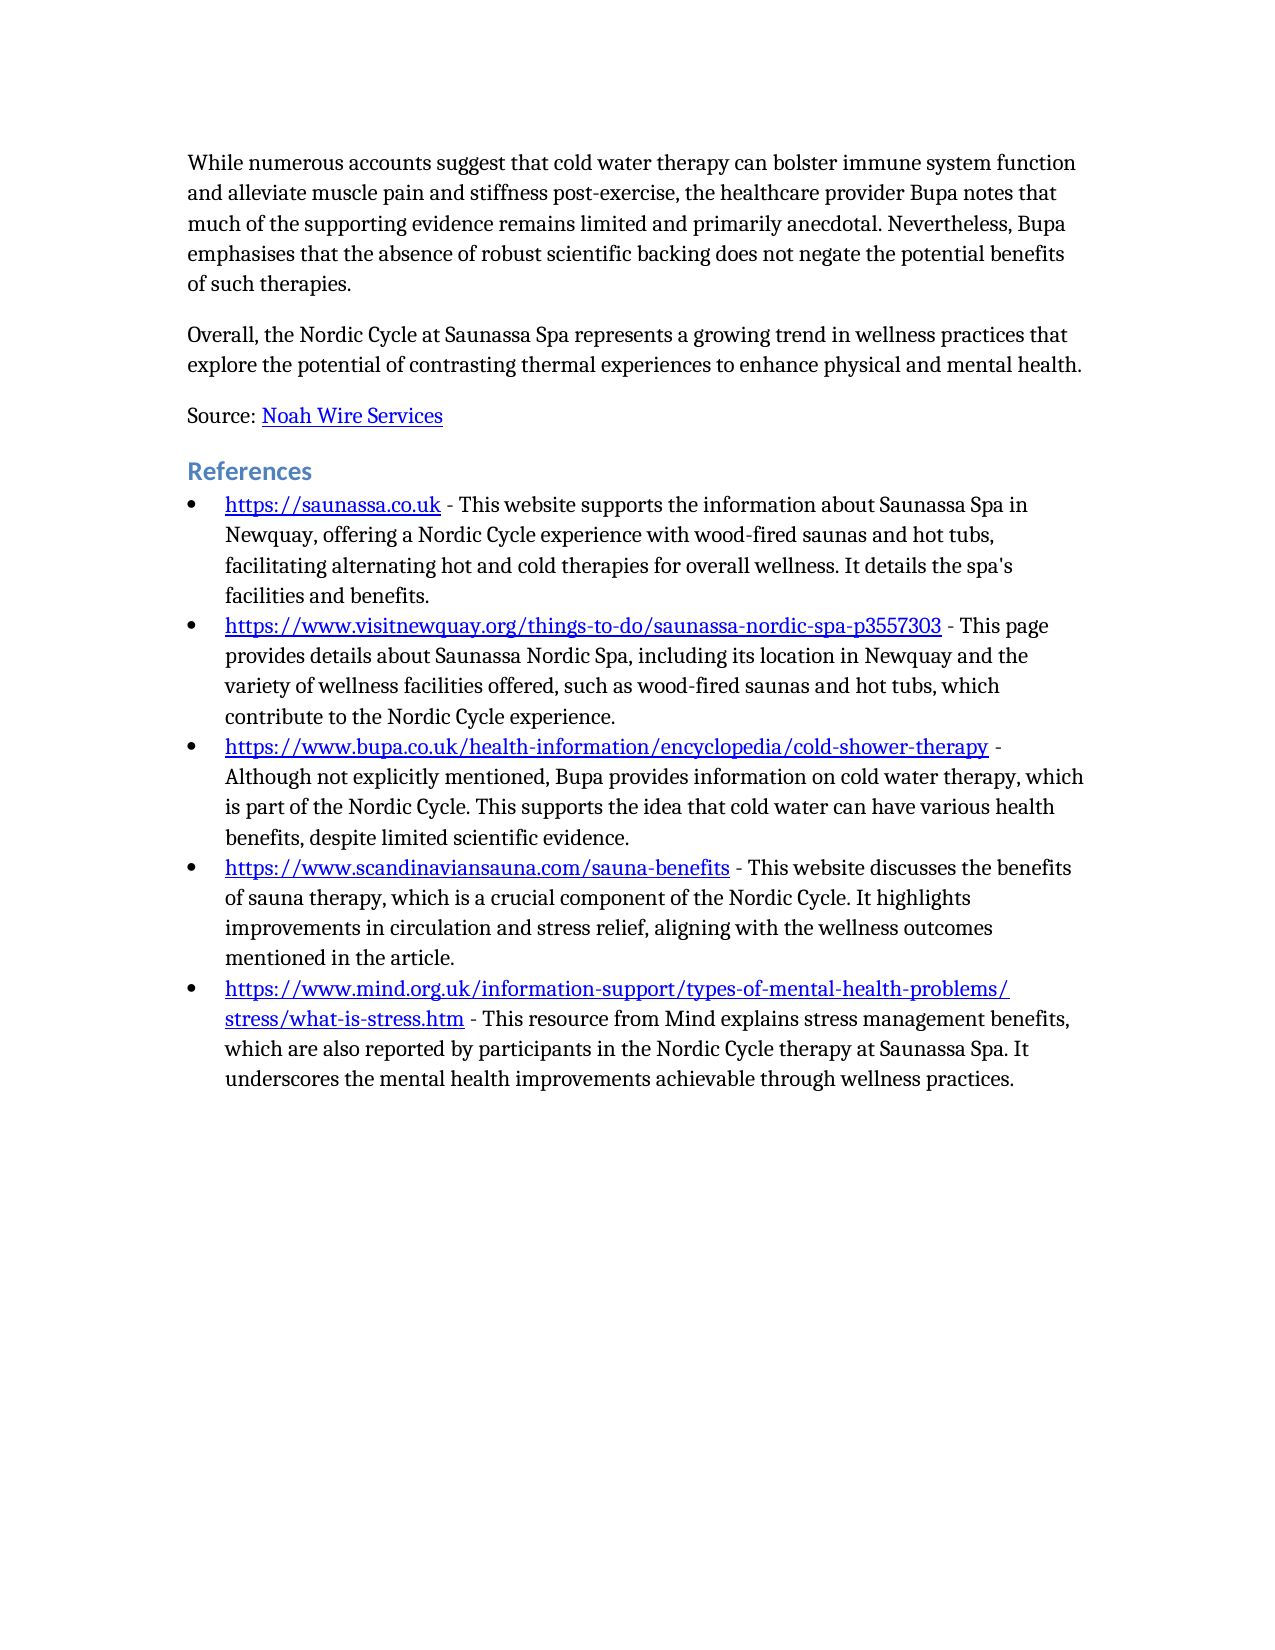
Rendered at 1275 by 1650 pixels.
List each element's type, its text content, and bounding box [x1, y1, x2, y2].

list https://www.visitnewquay.org/things-to-do/saunassa-nordic-spa-p3557303 - This page provides details about Saunassa Nordic Spa, including its location in Newquay and the variety of wellness facilities offered, such as wood-fired saunas and hot tubs, which contribute to the Nordic Cycle experience. [187, 613, 1087, 730]
list https://www.scandinaviansauna.com/sauna-benefits - This website discusses the benefits of sauna therapy, which is a crucial component of the Nordic Cycle. It highlights improvements in circulation and stress relief, aligning with the wellness outcomes mentioned in the article. [187, 854, 1087, 972]
text Overall, the Nordic Cycle at Saunassa Spa represents a growing trend in wellness practices that explore the potential of contrasting thermal experiences to enhance physical and mental health. [187, 322, 1087, 378]
list https://saunassa.co.uk - This website supports the information about Saunassa Spa in Newquay, offering a Nordic Cycle experience with wood-fired saunas and hot tubs, facilitating alternating hot and cold therapies for overall wellness. It details the spa's facilities and benefits. [187, 492, 1087, 609]
list https://www.bupa.co.uk/health-information/encyclopedia/cold-shower-therapy - Although not explicitly mentioned, Bupa provides information on cold water therapy, which is part of the Nordic Cycle. This supports the idea that cold water can have various health benefits, despite limited scientific evidence. [187, 734, 1087, 851]
text Source: Noah Wire Services [187, 403, 1087, 429]
list https://www.mind.org.uk/information-support/types-of-mental-health-problems/stress/what-is-stress.htm - This resource from Mind explains stress management benefits, which are also reported by participants in the Nordic Cycle therapy at Saunassa Spa. It underscores the mental health improvements achievable through wellness practices. [187, 975, 1087, 1092]
text While numerous accounts suggest that cold water therapy can bolster immune system function and alleviate muscle pain and stiffness post-exercise, the healthcare provider Bupa notes that much of the supporting evidence remains limited and primarily anecdotal. Nevertheless, Bupa emphasises that the absence of robust scientific backing does not negate the potential benefits of such therapies. [187, 150, 1087, 297]
subtitle References [187, 454, 1087, 487]
